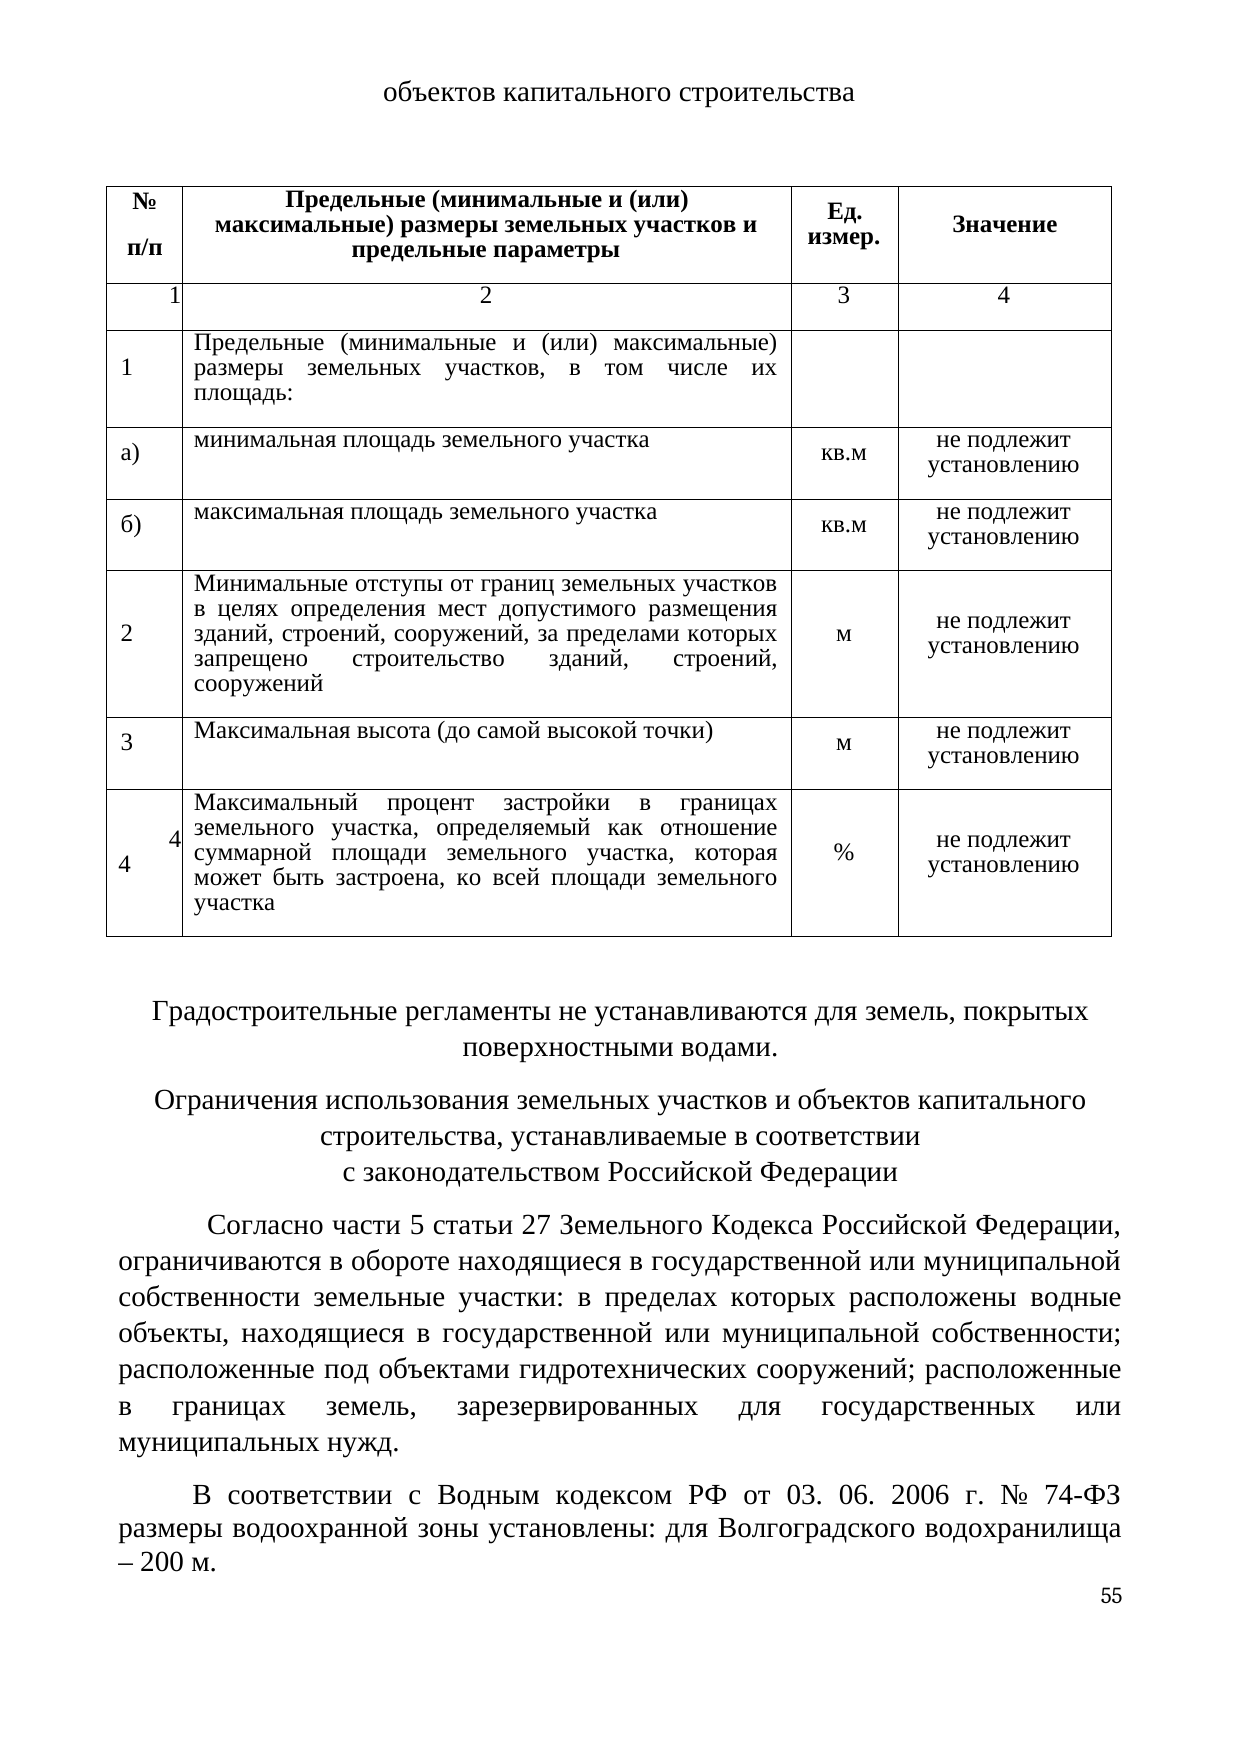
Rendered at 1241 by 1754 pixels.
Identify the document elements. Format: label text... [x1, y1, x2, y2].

table_cell Предельные (минимальные и (или) максимальные) размеры земельных участков, в том числе их площадь: [183, 331, 791, 427]
table_header Значение [899, 187, 1111, 283]
table_cell не подлежит установлению [899, 428, 1111, 498]
table_cell не подлежит установлению [899, 571, 1111, 717]
table_cell 3 [107, 718, 182, 789]
table_cell максимальная площадь земельного участка [183, 500, 791, 570]
table_cell [899, 331, 1111, 427]
table_cell не подлежит установлению [899, 790, 1111, 936]
table_cell кв.м [792, 428, 898, 498]
table_cell б) [107, 500, 182, 570]
table_cell Максимальная высота (до самой высокой точки) [183, 718, 791, 789]
table_cell м [792, 718, 898, 789]
table_cell 44 [107, 790, 182, 936]
table_cell не подлежит установлению [899, 500, 1111, 570]
text В соответствии с Водным кодексом РФ от 03. 06. 2006 г. № 74-ФЗ размеры водоохранной зоны установлены: для Волгоградского водохранилища – 200 м. [118, 1477, 1122, 1577]
table_cell минимальная площадь земельного участка [183, 428, 791, 498]
table_cell м [792, 571, 898, 717]
table_header Предельные (минимальные и (или) максимальные) размеры земельных участков и предельные параметры [183, 187, 791, 283]
table_cell Минимальные отступы от границ земельных участков в целях определения мест допустимого размещения зданий, строений, сооружений, за пределами которых запрещено строительство зданий, строений, сооружений [183, 571, 791, 717]
table_cell кв.м [792, 500, 898, 570]
table_cell 1 [107, 331, 182, 427]
table_header Ед. измер. [792, 187, 898, 283]
table_header № п/п [107, 187, 182, 283]
table_cell [792, 331, 898, 427]
table_cell Максимальный процент застройки в границах земельного участка, определяемый как отношение суммарной площади земельного участка, которая может быть застроена, ко всей площади земельного участка [183, 790, 791, 936]
table_cell 3 [792, 284, 898, 330]
table_cell не подлежит установлению [899, 718, 1111, 789]
text Согласно части 5 статьи 27 Земельного Кодекса Российской Федерации, ограничиваются в обороте находящиеся в государственной или муниципальной собственности земельные участки: в пределах которых расположены водные объекты, находящиеся в государственной или муниципальной собственности; расположенные под объектами гидротехнических сооружений; расположенные в границах земель, зарезервированных для государственных или муниципальных нужд. [118, 1207, 1122, 1457]
table_cell 2 [183, 284, 791, 330]
text Ограничения использования земельных участков и объектов капитального строительства, устанавливаемые в соответствии с законодательством Российской Федерации [118, 1082, 1122, 1188]
table_cell 1 [107, 284, 182, 330]
table_cell % [792, 790, 898, 936]
table_cell 2 [107, 571, 182, 717]
text Градостроительные регламенты не устанавливаются для земель, покрытых поверхностными водами. [118, 993, 1122, 1063]
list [118, 74, 1120, 107]
table_cell а) [107, 428, 182, 498]
table_cell 4 [899, 284, 1111, 330]
